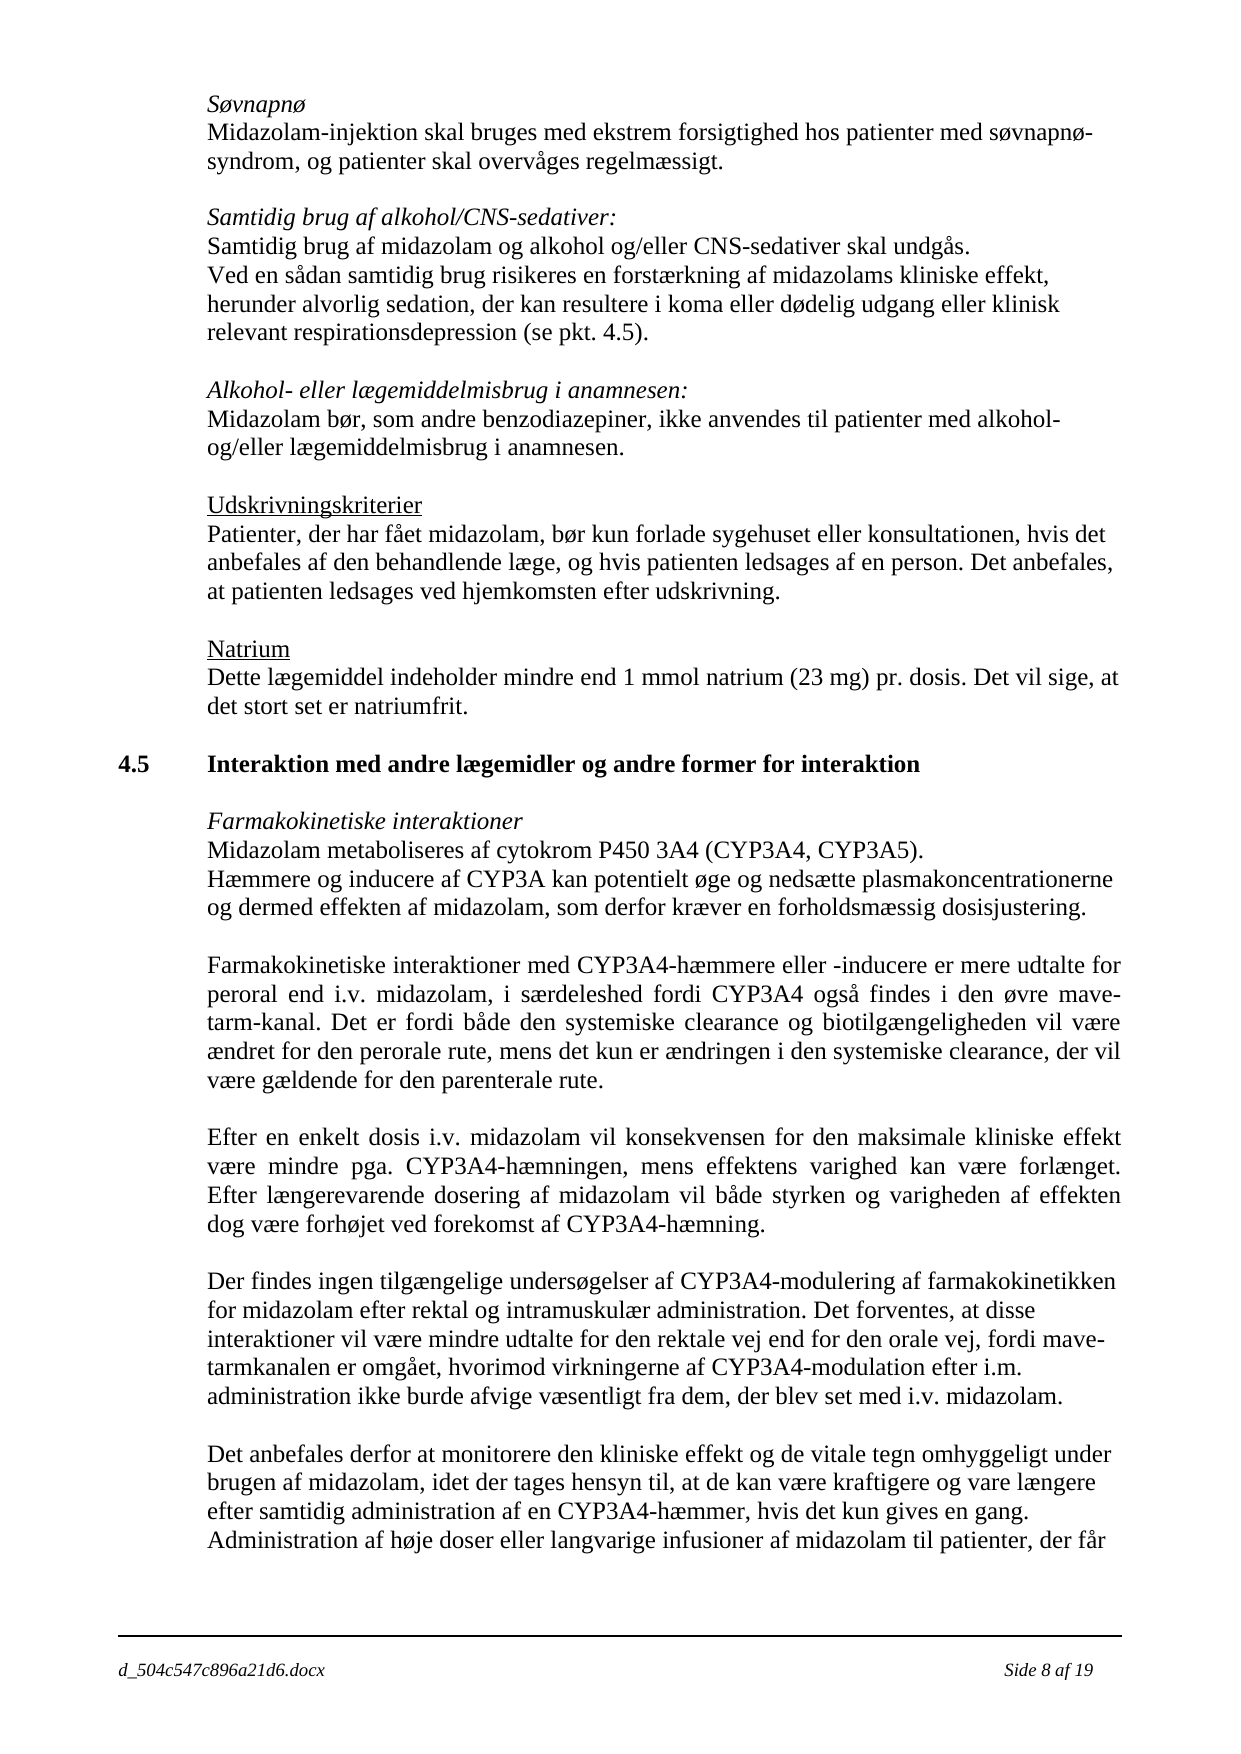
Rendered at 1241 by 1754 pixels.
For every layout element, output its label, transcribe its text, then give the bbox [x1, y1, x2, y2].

text Patienter, der har fået midazolam, bør kun forlade sygehuset eller konsultationen, hvis det anbefales af den behandlende læge, og hvis patienten ledsages af en person. Det anbefales, at patienten ledsages ved hjemkomsten efter udskrivning. [207, 519, 1122, 605]
text Natrium [207, 634, 1122, 662]
text Midazolam bør, som andre benzodiazepiner, ikke anvendes til patienter med alkohol- og/eller lægemiddelmisbrug i anamnesen. [207, 404, 1122, 461]
text Midazolam-injektion skal bruges med ekstrem forsigtighed hos patienter med søvnapnø-syndrom, og patienter skal overvåges regelmæssigt. [207, 117, 1122, 175]
text Samtidig brug af midazolam og alkohol og/eller CNS-sedativer skal undgås. [207, 231, 1122, 260]
text Søvnapnø [207, 89, 1122, 117]
text Udskrivningskriterier [207, 490, 1122, 519]
text Farmakokinetiske interaktioner [207, 806, 1122, 835]
text Efter en enkelt dosis i.v. midazolam vil konsekvensen for den maksimale kliniske effekt være mindre pga. CYP3A4-hæmningen, mens effektens varighed kan være forlænget. Efter længerevarende dosering af midazolam vil både styrken og varigheden af effekten dog være forhøjet ved forekomst af CYP3A4-hæmning. [207, 1122, 1122, 1237]
text Der findes ingen tilgængelige undersøgelser af CYP3A4-modulering af farmakokinetikken for midazolam efter rektal og intramuskulær administration. Det forventes, at disse interaktioner vil være mindre udtalte for den rektale vej end for den orale vej, fordi mave-tarmkanalen er omgået, hvorimod virkningerne af CYP3A4-modulation efter i.m. administration ikke burde afvige væsentligt fra dem, der blev set med i.v. midazolam. [207, 1266, 1122, 1410]
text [207, 1439, 1122, 1554]
text 4.5 Interaktion med andre lægemidler og andre former for interaktion [118, 749, 1122, 777]
text Alkohol- eller lægemiddelmisbrug i anamnesen: [207, 375, 1122, 404]
text Samtidig brug af alkohol/CNS-sedativer: [207, 202, 1122, 231]
text Hæmmere og inducere af CYP3A kan potentielt øge og nedsætte plasmakoncentrationerne og dermed effekten af midazolam, som derfor kræver en forholdsmæssig dosisjustering. [207, 864, 1122, 921]
text Dette lægemiddel indeholder mindre end 1 mmol natrium (23 mg) pr. dosis. Det vil sige, at det stort set er natriumfrit. [207, 662, 1122, 720]
text Ved en sådan samtidig brug risikeres en forstærkning af midazolams kliniske effekt, herunder alvorlig sedation, der kan resultere i koma eller dødelig udgang eller klinisk relevant respirationsdepression (se pkt. 4.5). [207, 260, 1122, 346]
text Farmakokinetiske interaktioner med CYP3A4-hæmmere eller -inducere er mere udtalte for peroral end i.v. midazolam, i særdeleshed fordi CYP3A4 også findes i den øvre mave-tarm-kanal. Det er fordi både den systemiske clearance og biotilgængeligheden vil være ændret for den perorale rute, mens det kun er ændringen i den systemiske clearance, der vil være gældende for den parenterale rute. [207, 950, 1122, 1094]
text Midazolam metaboliseres af cytokrom P450 3A4 (CYP3A4, CYP3A5). [207, 835, 1122, 864]
